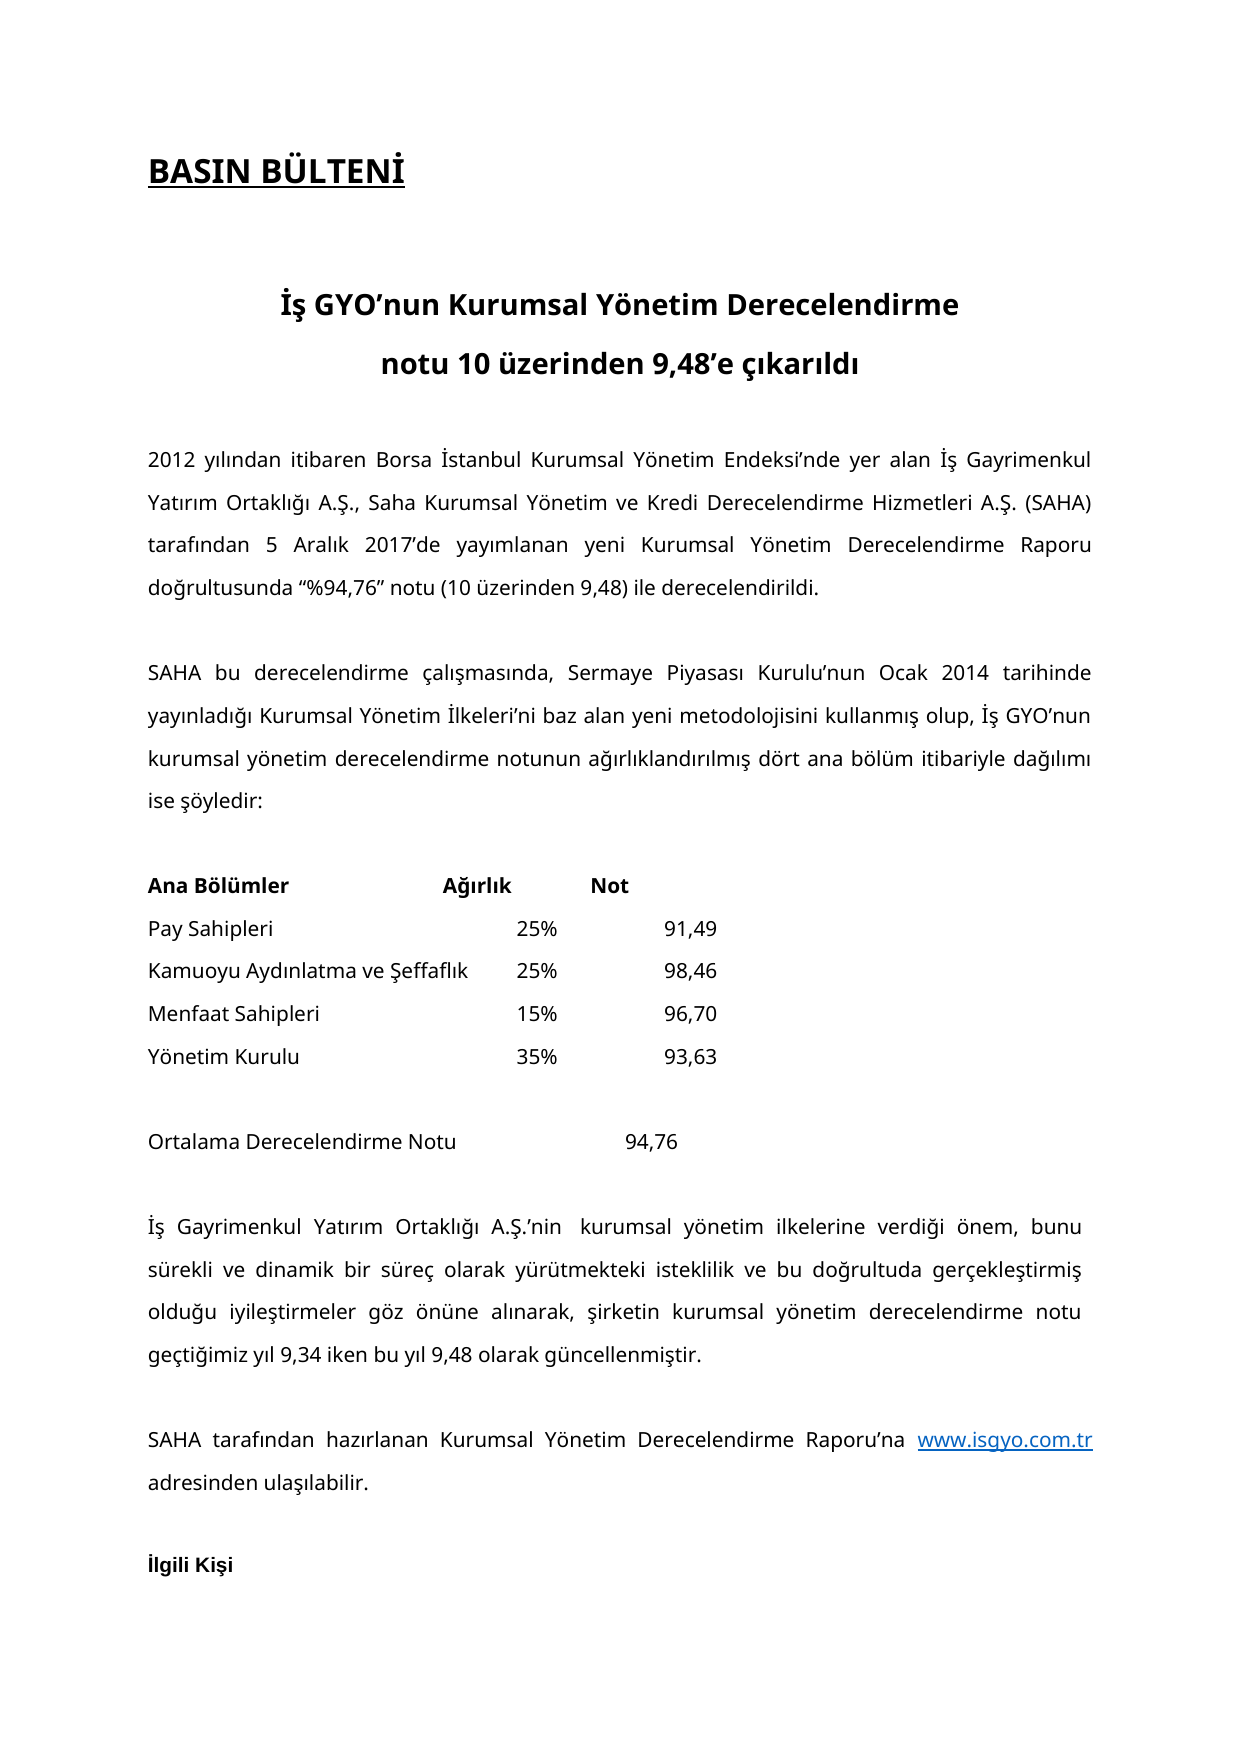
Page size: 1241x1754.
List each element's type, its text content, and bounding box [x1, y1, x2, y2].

text Menfaat Sahipleri 15% 96,70 [148, 999, 1093, 1028]
text notu 10 üzerinden 9,48’e çıkarıldı [148, 343, 1093, 383]
text Yönetim Kurulu 35% 93,63 [148, 1042, 1093, 1070]
text Kamuoyu Aydınlatma ve Şeffaflık 25% 98,46 [148, 957, 1093, 985]
text İş Gayrimenkul Yatırım Ortaklığı A.Ş.’nin kurumsal yönetim ilkelerine verdiği önem, bunu sürekli ve dinamik bir süreç olarak yürütmekteki isteklilik ve bu doğrultuda gerçekleştirmiş olduğu iyileştirmeler göz önüne alınarak, şirketin kurumsal yönetim derecelendirme notu geçtiğimiz yıl 9,34 iken bu yıl 9,48 olarak güncellenmiştir. [148, 1212, 1083, 1368]
text Ana Bölümler Ağırlık Not [148, 871, 1093, 900]
text BASIN BÜLTENİ [148, 148, 1093, 193]
text SAHA bu derecelendirme çalışmasında, Sermaye Piyasası Kurulu’nun Ocak 2014 tarihinde yayınladığı Kurumsal Yönetim İlkeleri’ni baz alan yeni metodolojisini kullanmış olup, İş GYO’nun kurumsal yönetim derecelendirme notunun ağırlıklandırılmış dört ana bölüm itibariyle dağılımı ise şöyledir: [148, 658, 1093, 815]
text 2012 yılından itibaren Borsa İstanbul Kurumsal Yönetim Endeksi’nde yer alan İş Gayrimenkul Yatırım Ortaklığı A.Ş., Saha Kurumsal Yönetim ve Kredi Derecelendirme Hizmetleri A.Ş. (SAHA) tarafından 5 Aralık 2017’de yayımlanan yeni Kurumsal Yönetim Derecelendirme Raporu doğrultusunda “%94,76” notu (10 üzerinden 9,48) ile derecelendirildi. [148, 445, 1093, 602]
text Pay Sahipleri 25% 91,49 [148, 914, 1093, 942]
text SAHA tarafından hazırlanan Kurumsal Yönetim Derecelendirme Raporu’na www.isgyo.com.tr adresinden ulaşılabilir. [148, 1425, 1093, 1496]
text İlgili Kişi [148, 1553, 1093, 1577]
text İş GYO’nun Kurumsal Yönetim Derecelendirme [148, 284, 1093, 323]
text Ortalama Derecelendirme Notu 94,76 [148, 1127, 1093, 1156]
